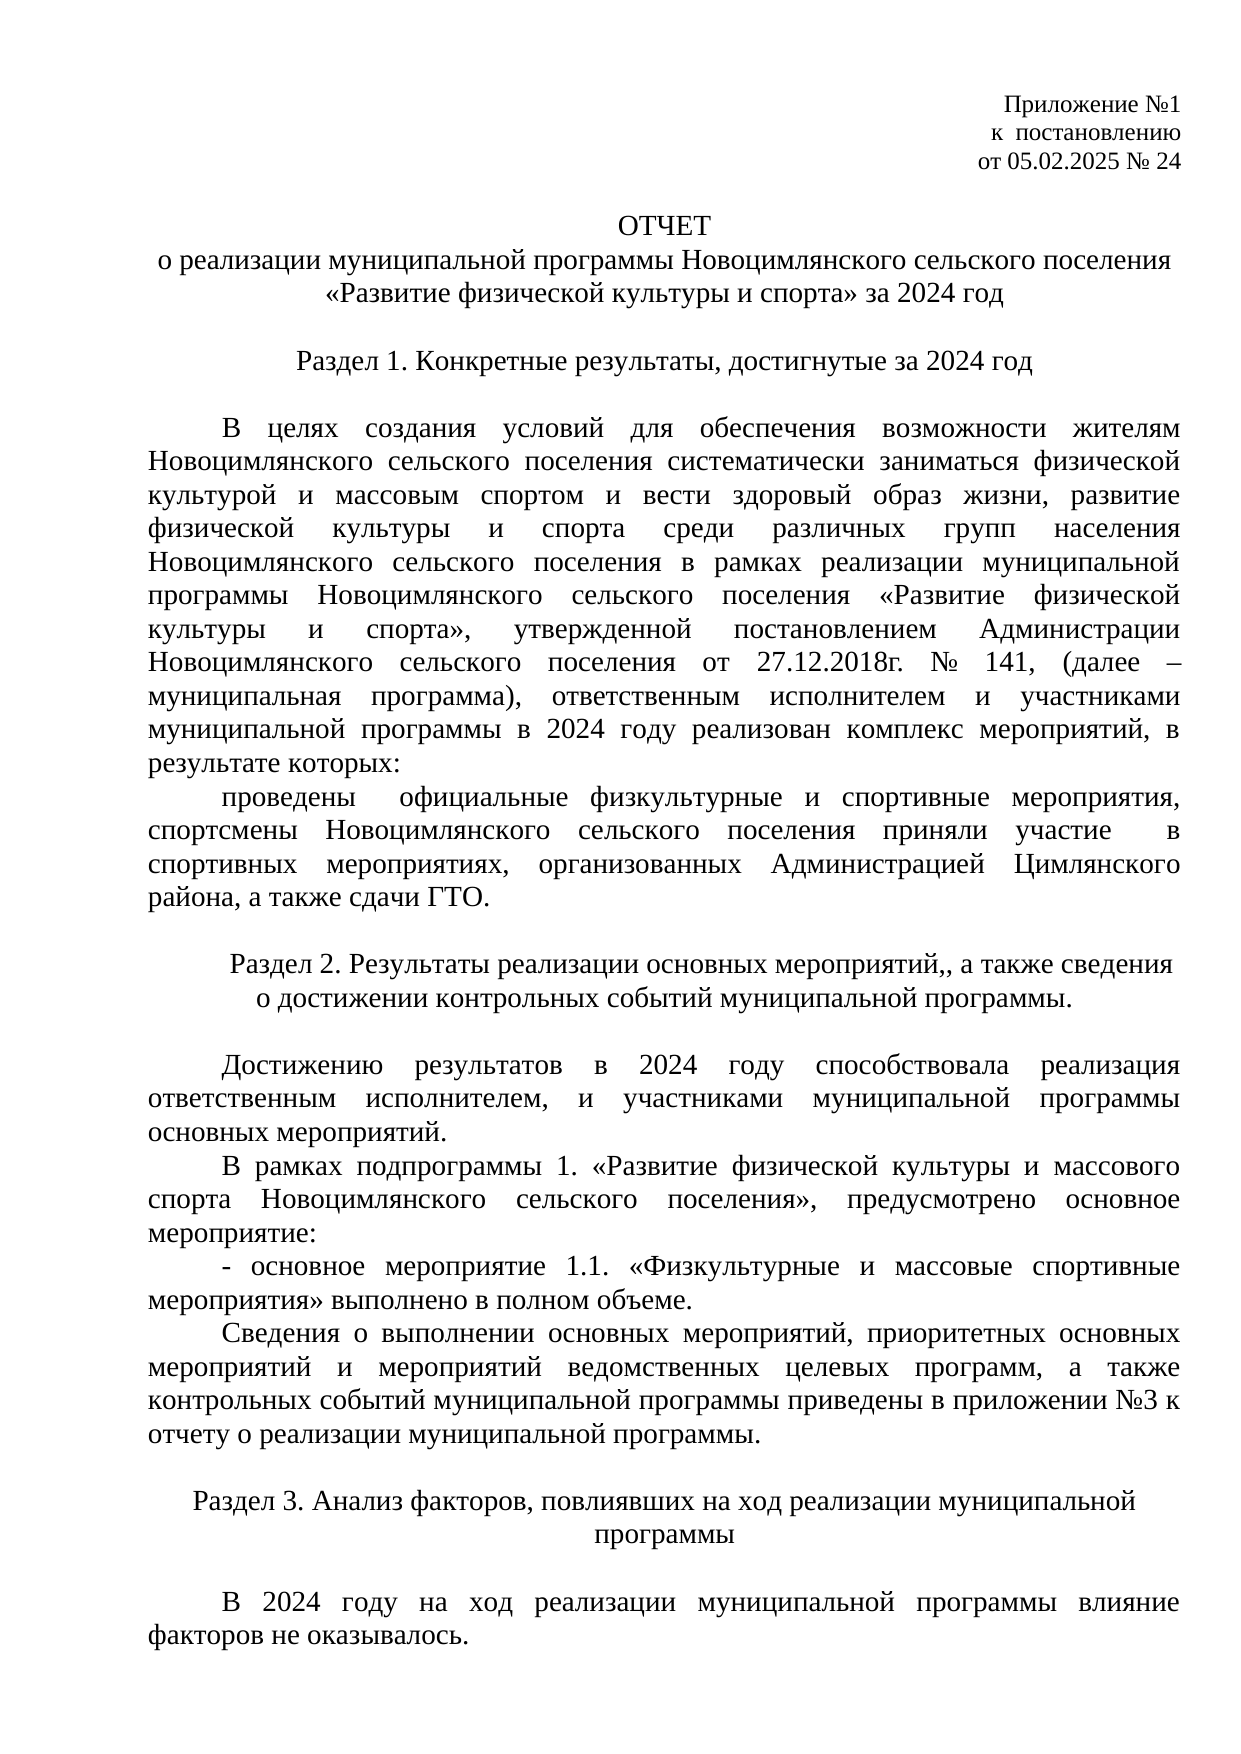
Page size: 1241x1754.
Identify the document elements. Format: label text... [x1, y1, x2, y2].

text Достижению результатов в 2024 году способствовала реализация ответственным исполнителем, и участниками муниципальной программы основных мероприятий. [148, 1047, 1181, 1148]
text Раздел 3. Анализ факторов, повлиявших на ход реализации муниципальной программы [148, 1483, 1181, 1550]
text от 05.02.2025 № 24 [161, 146, 1181, 175]
text о реализации муниципальной программы Новоцимлянского сельского поселения [148, 242, 1181, 276]
text проведены официальные физкультурные и спортивные мероприятия, спортсмены Новоцимлянского сельского поселения приняли участие в спортивных мероприятиях, организованных Администрацией Цимлянского района, а также сдачи ГТО. [148, 779, 1181, 913]
text - основное мероприятие 1.1. «Физкультурные и массовые спортивные мероприятия» выполнено в полном объеме. [148, 1248, 1181, 1315]
text В 2024 году на ход реализации муниципальной программы влияние факторов не оказывалось. [148, 1584, 1181, 1651]
text В целях создания условий для обеспечения возможности жителям Новоцимлянского сельского поселения систематически заниматься физической культурой и массовым спортом и вести здоровый образ жизни, развитие физической культуры и спорта среди различных групп населения Новоцимлянского сельского поселения в рамках реализации муниципальной программы Новоцимлянского сельского поселения «Развитие физической культуры и спорта», утвержденной постановлением Администрации Новоцимлянского сельского поселения от 27.12.2018г. № 141, (далее – муниципальная программа), ответственным исполнителем и участниками муниципальной программы в 2024 году реализован комплекс мероприятий, в результате которых: [148, 410, 1181, 779]
text Раздел 1. Конкретные результаты, достигнутые за 2024 год [148, 343, 1181, 376]
text ОТЧЕТ [148, 208, 1181, 242]
text В рамках подпрограммы 1. «Развитие физической культуры и массового спорта Новоцимлянского сельского поселения», предусмотрено основное мероприятие: [148, 1148, 1181, 1248]
text Приложение №1 [148, 89, 1181, 117]
text «Развитие физической культуры и спорта» за 2024 год [148, 276, 1181, 309]
text к постановлению [161, 117, 1181, 146]
text Сведения о выполнении основных мероприятий, приоритетных основных мероприятий и мероприятий ведомственных целевых программ, а также контрольных событий муниципальной программы приведены в приложении №3 к отчету о реализации муниципальной программы. [148, 1315, 1181, 1449]
text Раздел 2. Результаты реализации основных мероприятий,, а также сведения о достижении контрольных событий муниципальной программы. [148, 946, 1181, 1013]
